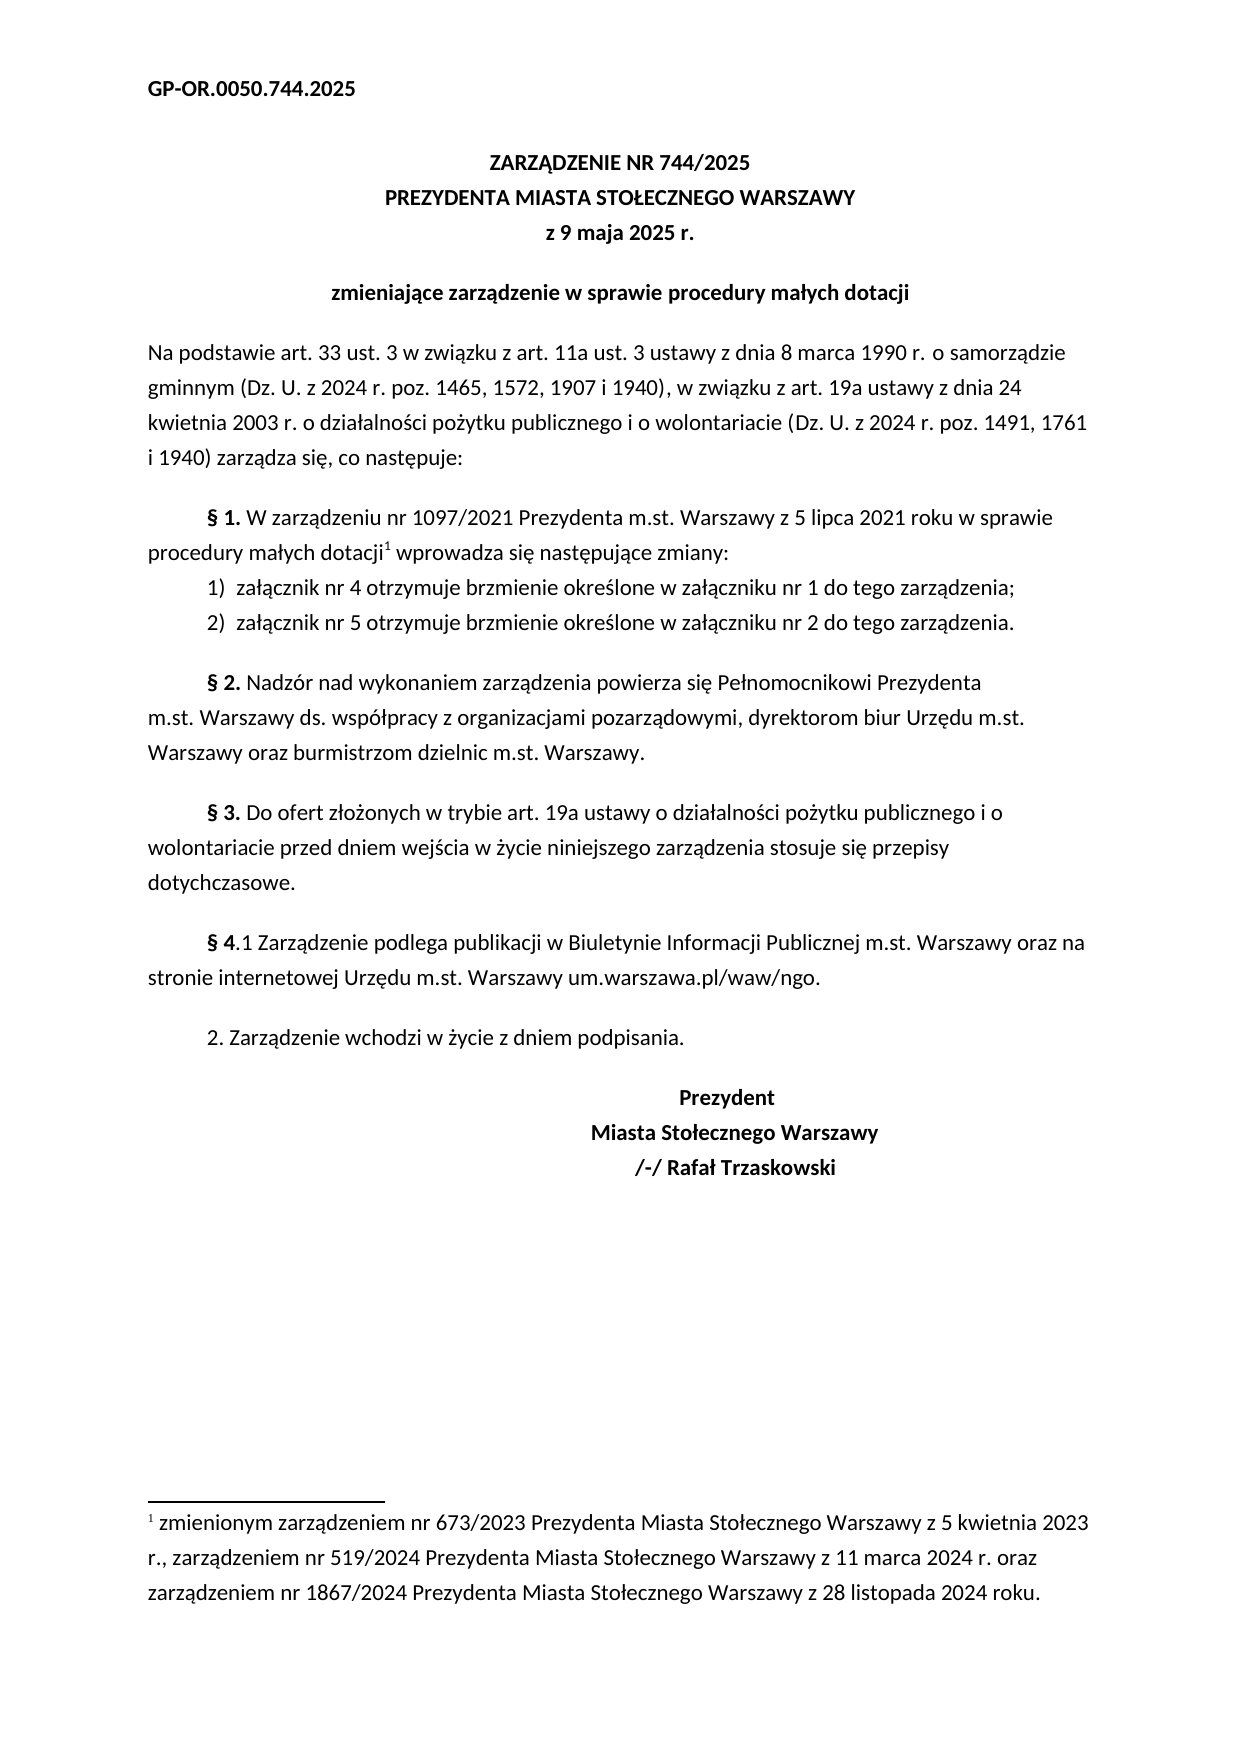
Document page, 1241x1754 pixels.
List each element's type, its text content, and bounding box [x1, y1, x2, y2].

text Na podstawie art. 33 ust. 3 w związku z art. 11a ust. 3 ustawy z dnia 8 marca 1990 r. o samorządzie gminnym (Dz. U. z 2024 r. poz. 1465, 1572, 1907 i 1940), w związku z art. 19a ustawy z dnia 24 kwietnia 2003 r. o działalności pożytku publicznego i o wolontariacie (Dz. U. z 2024 r. poz. 1491, 1761 i 1940) zarządza się, co następuje: [148, 338, 1093, 471]
subtitle z 9 maja 2025 r. [148, 218, 1093, 246]
text § 2. Nadzór nad wykonaniem zarządzenia powierza się Pełnomocnikowi Prezydenta m.st. Warszawy ds. współpracy z organizacjami pozarządowymi, dyrektorom biur Urzędu m.st. Warszawy oraz burmistrzom dzielnic m.st. Warszawy. [148, 668, 1093, 766]
text § 1. W zarządzeniu nr 1097/2021 Prezydenta m.st. Warszawy z 5 lipca 2021 roku w sprawie procedury małych dotacji wprowadza się następujące zmiany: [148, 503, 1093, 566]
subtitle ZARZĄDZENIE NR 744/2025 [148, 148, 1093, 176]
subtitle PREZYDENTA MIASTA STOŁECZNEGO WARSZAWY [148, 183, 1093, 211]
list załącznik nr 4 otrzymuje brzmienie określone w załączniku nr 1 do tego zarządzenia; [207, 573, 1093, 601]
subtitle zmieniające zarządzenie w sprawie procedury małych dotacji [148, 278, 1093, 306]
text Miasta Stołecznego Warszawy [591, 1118, 1093, 1146]
text 2. Zarządzenie wchodzi w życie z dniem podpisania. [148, 1023, 1093, 1051]
text § 4.1 Zarządzenie podlega publikacji w Biuletynie Informacji Publicznej m.st. Warszawy oraz na stronie internetowej Urzędu m.st. Warszawy um.warszawa.pl/waw/ngo. [148, 928, 1093, 991]
text /-/ Rafał Trzaskowski [635, 1153, 1093, 1181]
text Prezydent [679, 1083, 1093, 1111]
list załącznik nr 5 otrzymuje brzmienie określone w załączniku nr 2 do tego zarządzenia. [207, 608, 1093, 636]
text § 3. Do ofert złożonych w trybie art. 19a ustawy o działalności pożytku publicznego i o wolontariacie przed dniem wejścia w życie niniejszego zarządzenia stosuje się przepisy dotychczasowe. [148, 798, 1093, 896]
